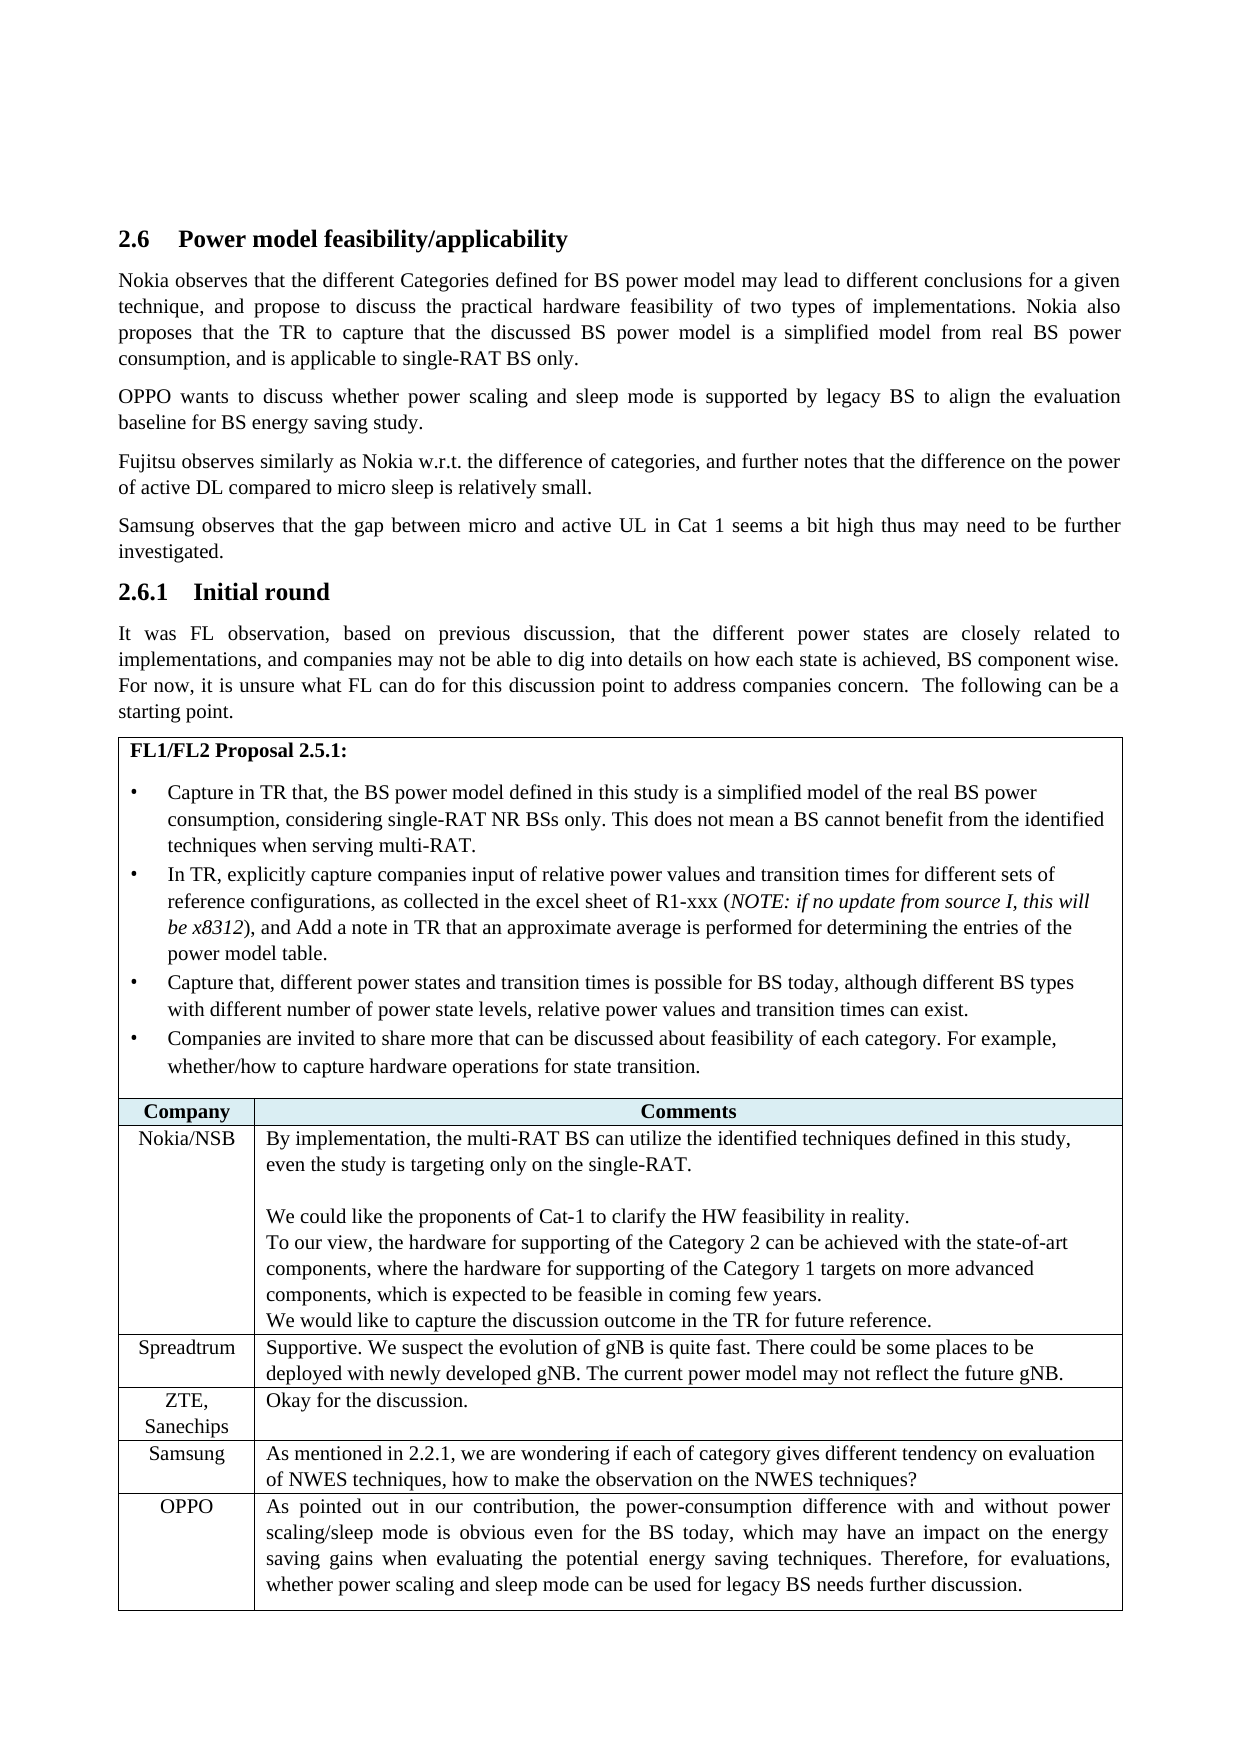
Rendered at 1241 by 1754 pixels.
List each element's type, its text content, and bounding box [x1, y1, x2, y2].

table_cell Spreadtrum [119, 1335, 254, 1387]
text It was FL observation, based on previous discussion, that the different power states are closely related to implementations, and companies may not be able to dig into details on how each state is achieved, BS component wise. For now, it is unsure what FL can do for this discussion point to address companies concern. The following can be a starting point. [118, 621, 1122, 723]
table_cell Comments [255, 1099, 1122, 1125]
text Nokia observes that the different Categories defined for BS power model may lead to different conclusions for a given technique, and propose to discuss the practical hardware feasibility of two types of implementations. Nokia also proposes that the TR to capture that the discussed BS power model is a simplified model from real BS power consumption, and is applicable to single-RAT BS only. [118, 268, 1122, 370]
text Samsung observes that the gap between micro and active UL in Cat 1 seems a bit high thus may need to be further investigated. [118, 513, 1122, 563]
table_cell Company [119, 1099, 254, 1125]
table_cell Supportive. We suspect the evolution of gNB is quite fast. There could be some places to be deployed with newly developed gNB. The current power model may not reflect the future gNB. [255, 1335, 1122, 1387]
subtitle Initial round [118, 577, 1122, 606]
table_cell Samsung [119, 1441, 254, 1493]
table_header FL1/FL2 Proposal 2.5.1: Capture in TR that, the BS power model defined in this study is a simplified model of the real BS power consumption, considering single-RAT NR BSs only. This does not mean a BS cannot benefit from the identified techniques when serving multi-RAT. In TR, explicitly capture companies input of relative power values and transition times for different sets of reference configurations, as collected in the excel sheet of R1-xxx (NOTE: if no update from source I, this will be x8312), and Add a note in TR that an approximate average is performed for determining the entries of the power model table. Capture that, different power states and transition times is possible for BS today, although different BS types with different number of power state levels, relative power values and transition times can exist. Companies are invited to share more that can be discussed about feasibility of each category. For example, whether/how to capture hardware operations for state transition. [119, 738, 1122, 1098]
text Fujitsu observes similarly as Nokia w.r.t. the difference of categories, and further notes that the difference on the power of active DL compared to micro sleep is relatively small. [118, 449, 1122, 499]
subtitle Power model feasibility/applicability [118, 224, 1122, 253]
table_cell As mentioned in 2.2.1, we are wondering if each of category gives different tendency on evaluation of NWES techniques, how to make the observation on the NWES techniques? [255, 1441, 1122, 1493]
table_cell By implementation, the multi-RAT BS can utilize the identified techniques defined in this study, even the study is targeting only on the single-RAT. We could like the proponents of Cat-1 to clarify the HW feasibility in reality. To our view, the hardware for supporting of the Category 2 can be achieved with the state-of-art components, where the hardware for supporting of the Category 1 targets on more advanced components, which is expected to be feasible in coming few years. We would like to capture the discussion outcome in the TR for future reference. [255, 1126, 1122, 1334]
table_cell As pointed out in our contribution, the power-consumption difference with and without power scaling/sleep mode is obvious even for the BS today, which may have an impact on the energy saving gains when evaluating the potential energy saving techniques. Therefore, for evaluations, whether power scaling and sleep mode can be used for legacy BS needs further discussion. [255, 1494, 1122, 1610]
table_cell OPPO [119, 1494, 254, 1610]
table_cell Nokia/NSB [119, 1126, 254, 1334]
table_cell Okay for the discussion. [255, 1388, 1122, 1440]
text OPPO wants to discuss whether power scaling and sleep mode is supported by legacy BS to align the evaluation baseline for BS energy saving study. [118, 384, 1122, 434]
table_cell ZTE, Sanechips [119, 1388, 254, 1440]
